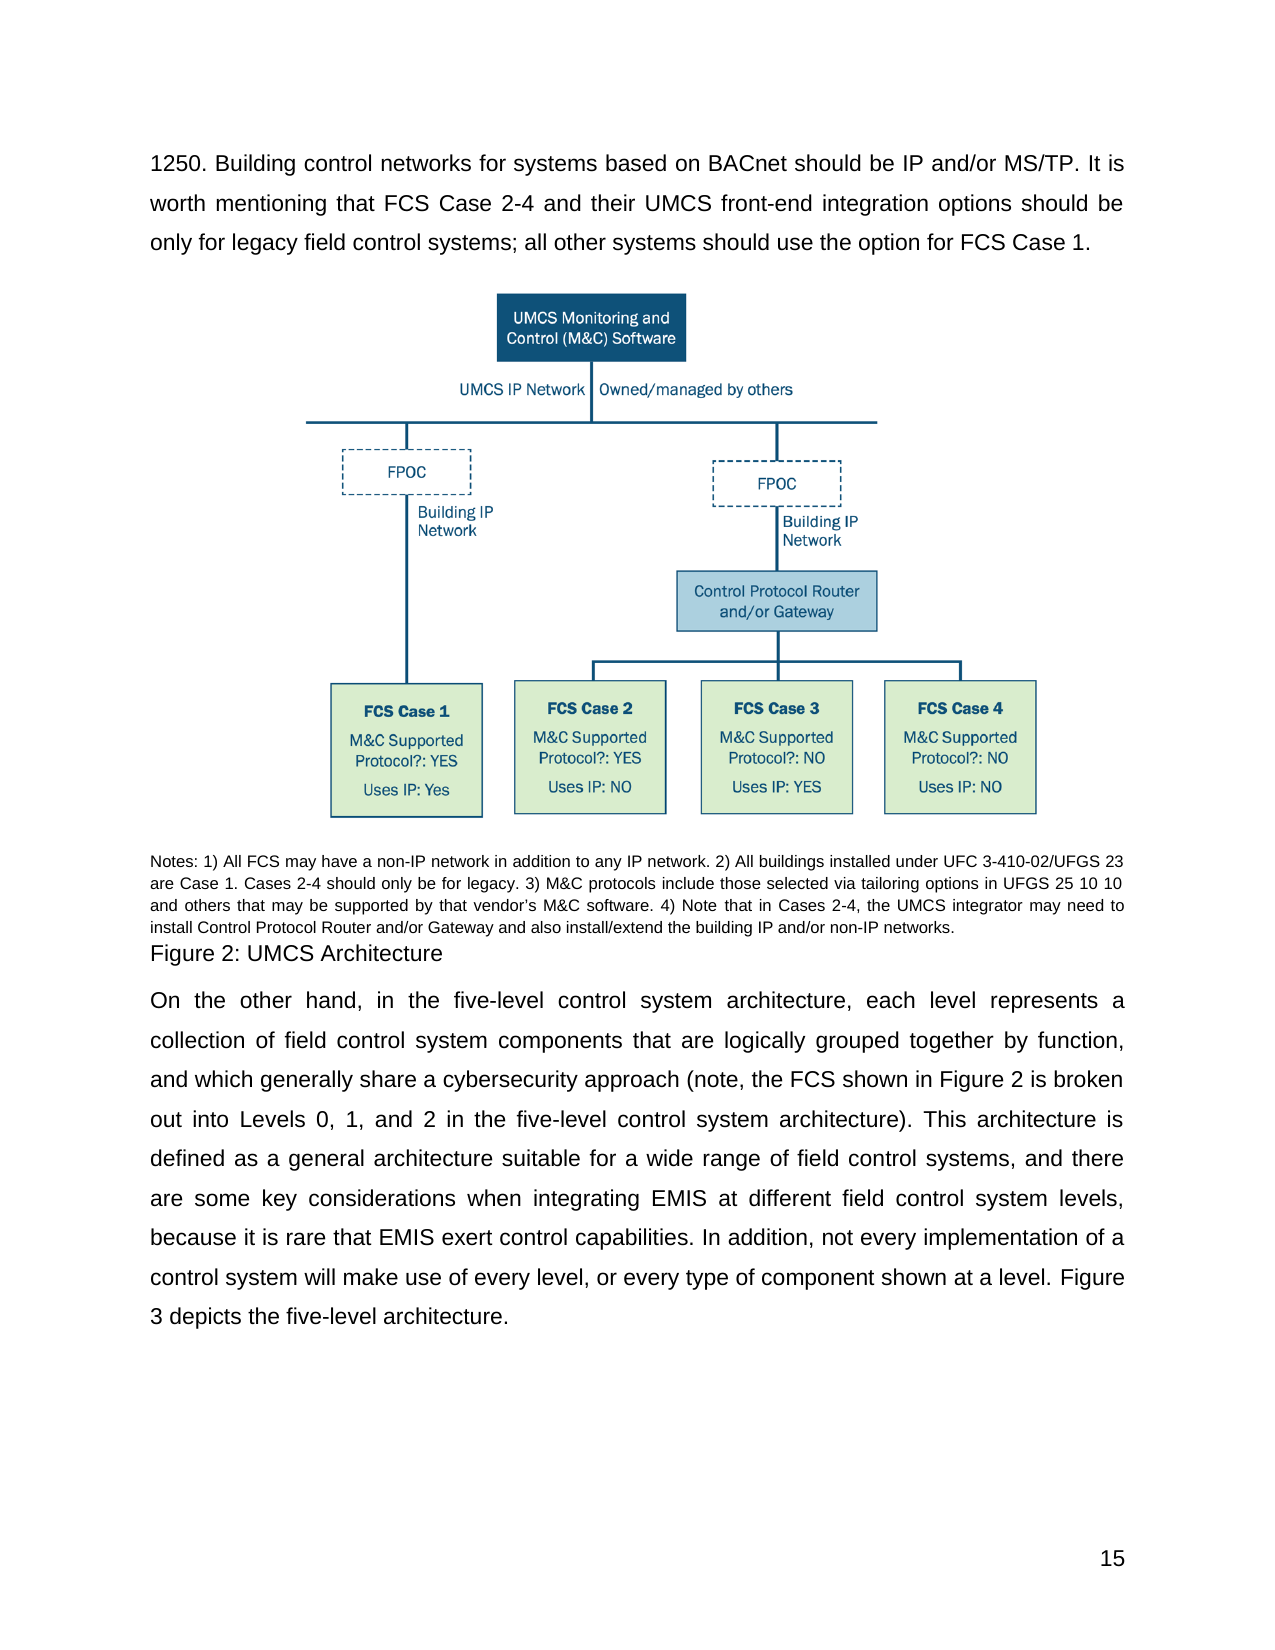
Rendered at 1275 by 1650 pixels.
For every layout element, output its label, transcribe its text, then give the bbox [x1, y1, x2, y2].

text Notes: 1) All FCS may have a non-IP network in addition to any IP network. 2) All buildings installed under UFC 3-410-02/UFGS 23 are Case 1. Cases 2-4 should only be for legacy. 3) M&C protocols include those selected via tailoring options in UFGS 25 10 10 and others that may be supported by that vendor’s M&C software. 4) Note that in Cases 2-4, the UMCS integrator may need to install Control Protocol Router and/or Gateway and also install/extend the building IP and/or non-IP networks. [150, 852, 1125, 937]
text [150, 150, 1125, 255]
picture [150, 268, 1125, 844]
